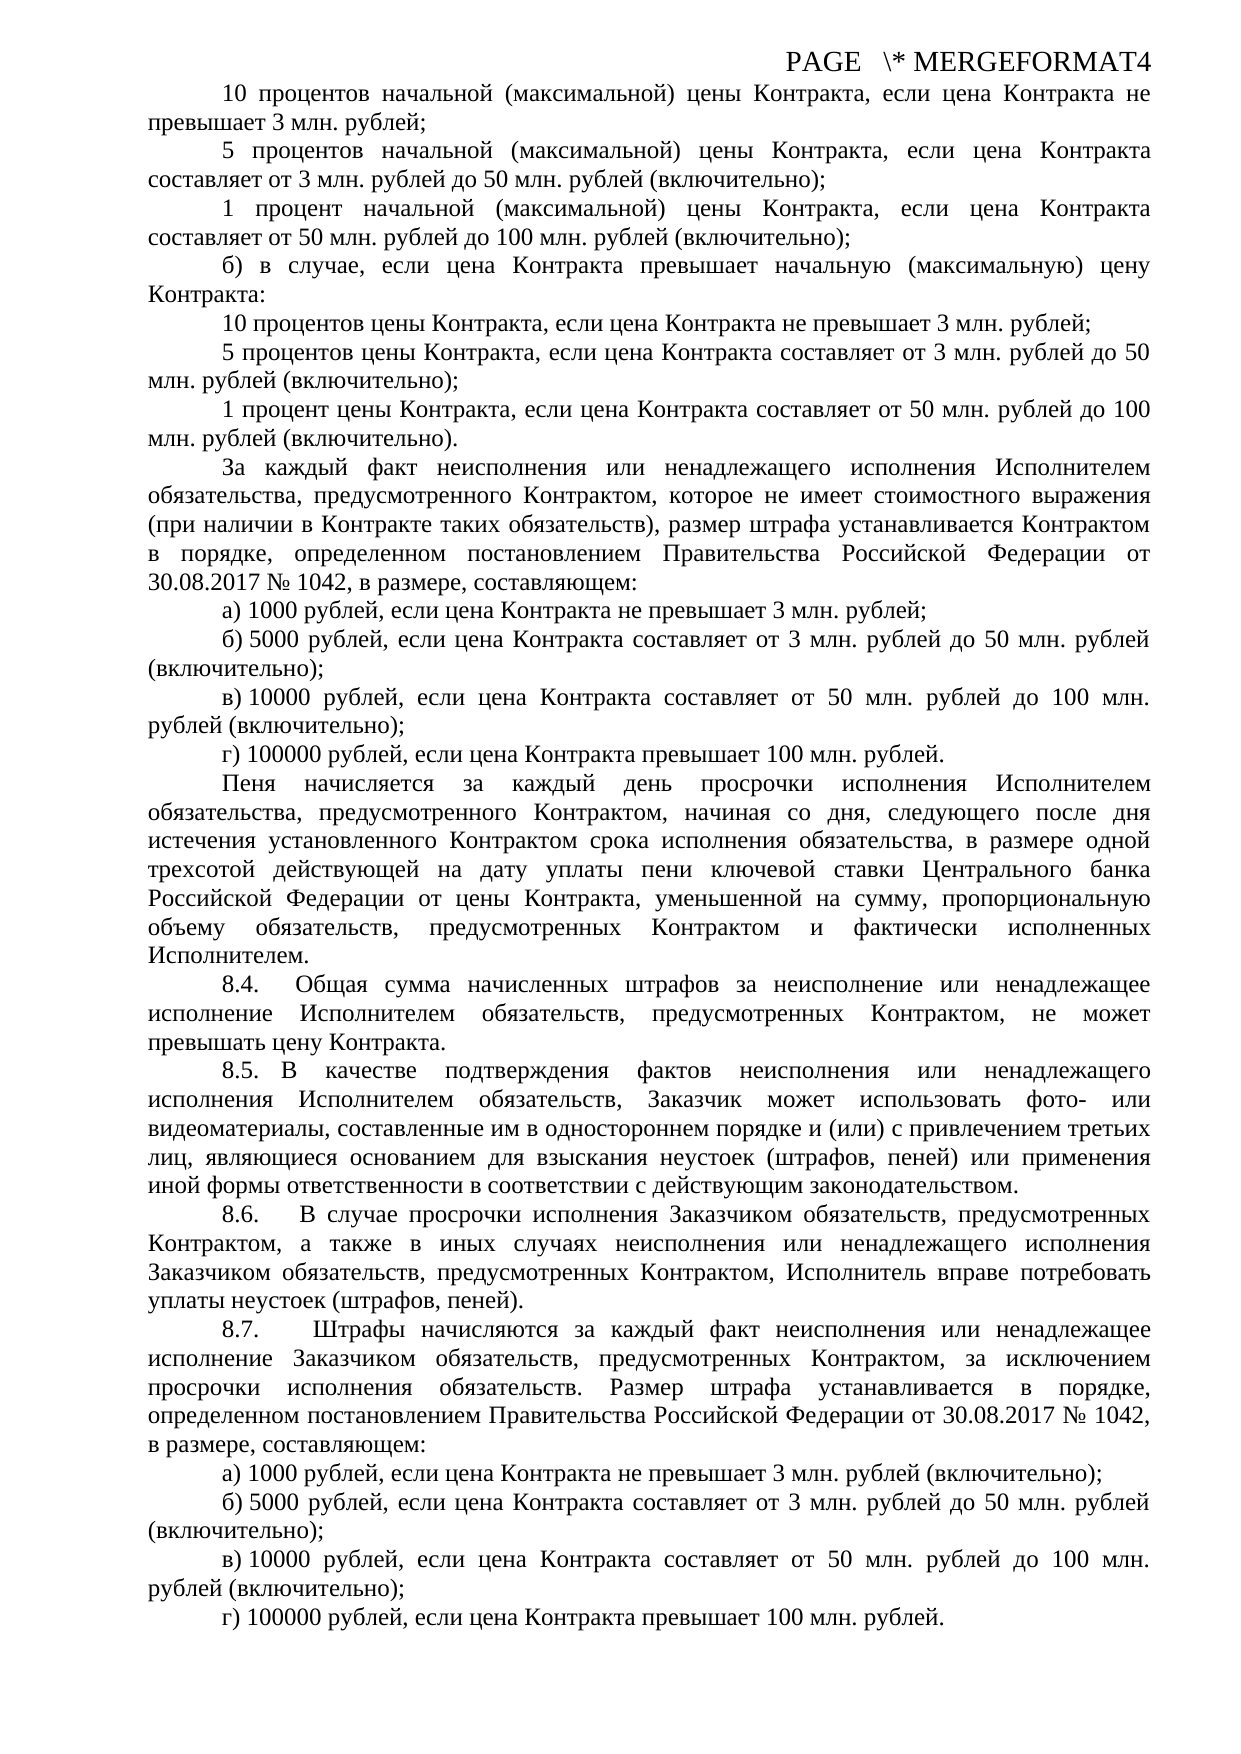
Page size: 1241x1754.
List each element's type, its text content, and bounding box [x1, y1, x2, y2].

text б) 5000 рублей, если цена Контракта составляет от 3 млн. рублей до 50 млн. рублей (включительно); [148, 1487, 1152, 1544]
text 1 процент цены Контракта, если цена Контракта составляет от 50 млн. рублей до 100 млн. рублей (включительно). [148, 394, 1152, 452]
text 10 процентов цены Контракта, если цена Контракта не превышает 3 млн. рублей; [148, 308, 1152, 337]
list В случае просрочки исполнения Заказчиком обязательств, предусмотренных Контрактом, а также в иных случаях неисполнения или ненадлежащего исполнения Заказчиком обязательств, предусмотренных Контрактом, Исполнитель вправе потребовать уплаты неустоек (штрафов, пеней). [148, 1199, 1152, 1314]
text в) 10000 рублей, если цена Контракта составляет от 50 млн. рублей до 100 млн. рублей (включительно); [148, 1544, 1152, 1602]
list Штрафы начисляются за каждый факт неисполнения или ненадлежащее исполнение Заказчиком обязательств, предусмотренных Контрактом, за исключением просрочки исполнения обязательств. Размер штрафа устанавливается в порядке, определенном постановлением Правительства Российской Федерации от 30.08.2017 № 1042, в размере, составляющем: [148, 1314, 1152, 1458]
text б) 5000 рублей, если цена Контракта составляет от 3 млн. рублей до 50 млн. рублей (включительно); [148, 624, 1152, 682]
text в) 10000 рублей, если цена Контракта составляет от 50 млн. рублей до 100 млн. рублей (включительно); [148, 682, 1152, 739]
text г) 100000 рублей, если цена Контракта превышает 100 млн. рублей. [148, 739, 1152, 768]
text г) 100000 рублей, если цена Контракта превышает 100 млн. рублей. [148, 1602, 1152, 1630]
text а) 1000 рублей, если цена Контракта не превышает 3 млн. рублей (включительно); [148, 1458, 1152, 1487]
text 1 процент начальной (максимальной) цены Контракта, если цена Контракта составляет от 50 млн. рублей до 100 млн. рублей (включительно); [148, 193, 1152, 250]
text Пеня начисляется за каждый день просрочки исполнения Исполнителем обязательства, предусмотренного Контрактом, начиная со дня, следующего после дня истечения установленного Контрактом срока исполнения обязательства, в размере одной трехсотой действующей на дату уплаты пени ключевой ставки Центрального банка Российской Федерации от цены Контракта, уменьшенной на сумму, пропорциональную объему обязательств, предусмотренных Контрактом и фактически исполненных Исполнителем. [148, 768, 1152, 969]
text а) 1000 рублей, если цена Контракта не превышает 3 млн. рублей; [148, 595, 1152, 624]
text За каждый факт неисполнения или ненадлежащего исполнения Исполнителем обязательства, предусмотренного Контрактом, которое не имеет стоимостного выражения (при наличии в Контракте таких обязательств), размер штрафа устанавливается Контрактом в порядке, определенном постановлением Правительства Российской Федерации от 30.08.2017 № 1042, в размере, составляющем: [148, 452, 1152, 595]
text 5 процентов цены Контракта, если цена Контракта составляет от 3 млн. рублей до 50 млн. рублей (включительно); [148, 337, 1152, 394]
text б) в случае, если цена Контракта превышает начальную (максимальную) цену Контракта: [148, 250, 1152, 308]
text 10 процентов начальной (максимальной) цены Контракта, если цена Контракта не превышает 3 млн. рублей; [148, 78, 1152, 135]
list Общая сумма начисленных штрафов за неисполнение или ненадлежащее исполнение Исполнителем обязательств, предусмотренных Контрактом, не может превышать цену Контракта. [148, 969, 1152, 1055]
text 5 процентов начальной (максимальной) цены Контракта, если цена Контракта составляет от 3 млн. рублей до 50 млн. рублей (включительно); [148, 135, 1152, 193]
list В качестве подтверждения фактов неисполнения или ненадлежащего исполнения Исполнителем обязательств, Заказчик может использовать фото- или видеоматериалы, составленные им в одностороннем порядке и (или) с привлечением третьих лиц, являющиеся основанием для взыскания неустоек (штрафов, пеней) или применения иной формы ответственности в соответствии с действующим законодательством. [148, 1055, 1152, 1199]
